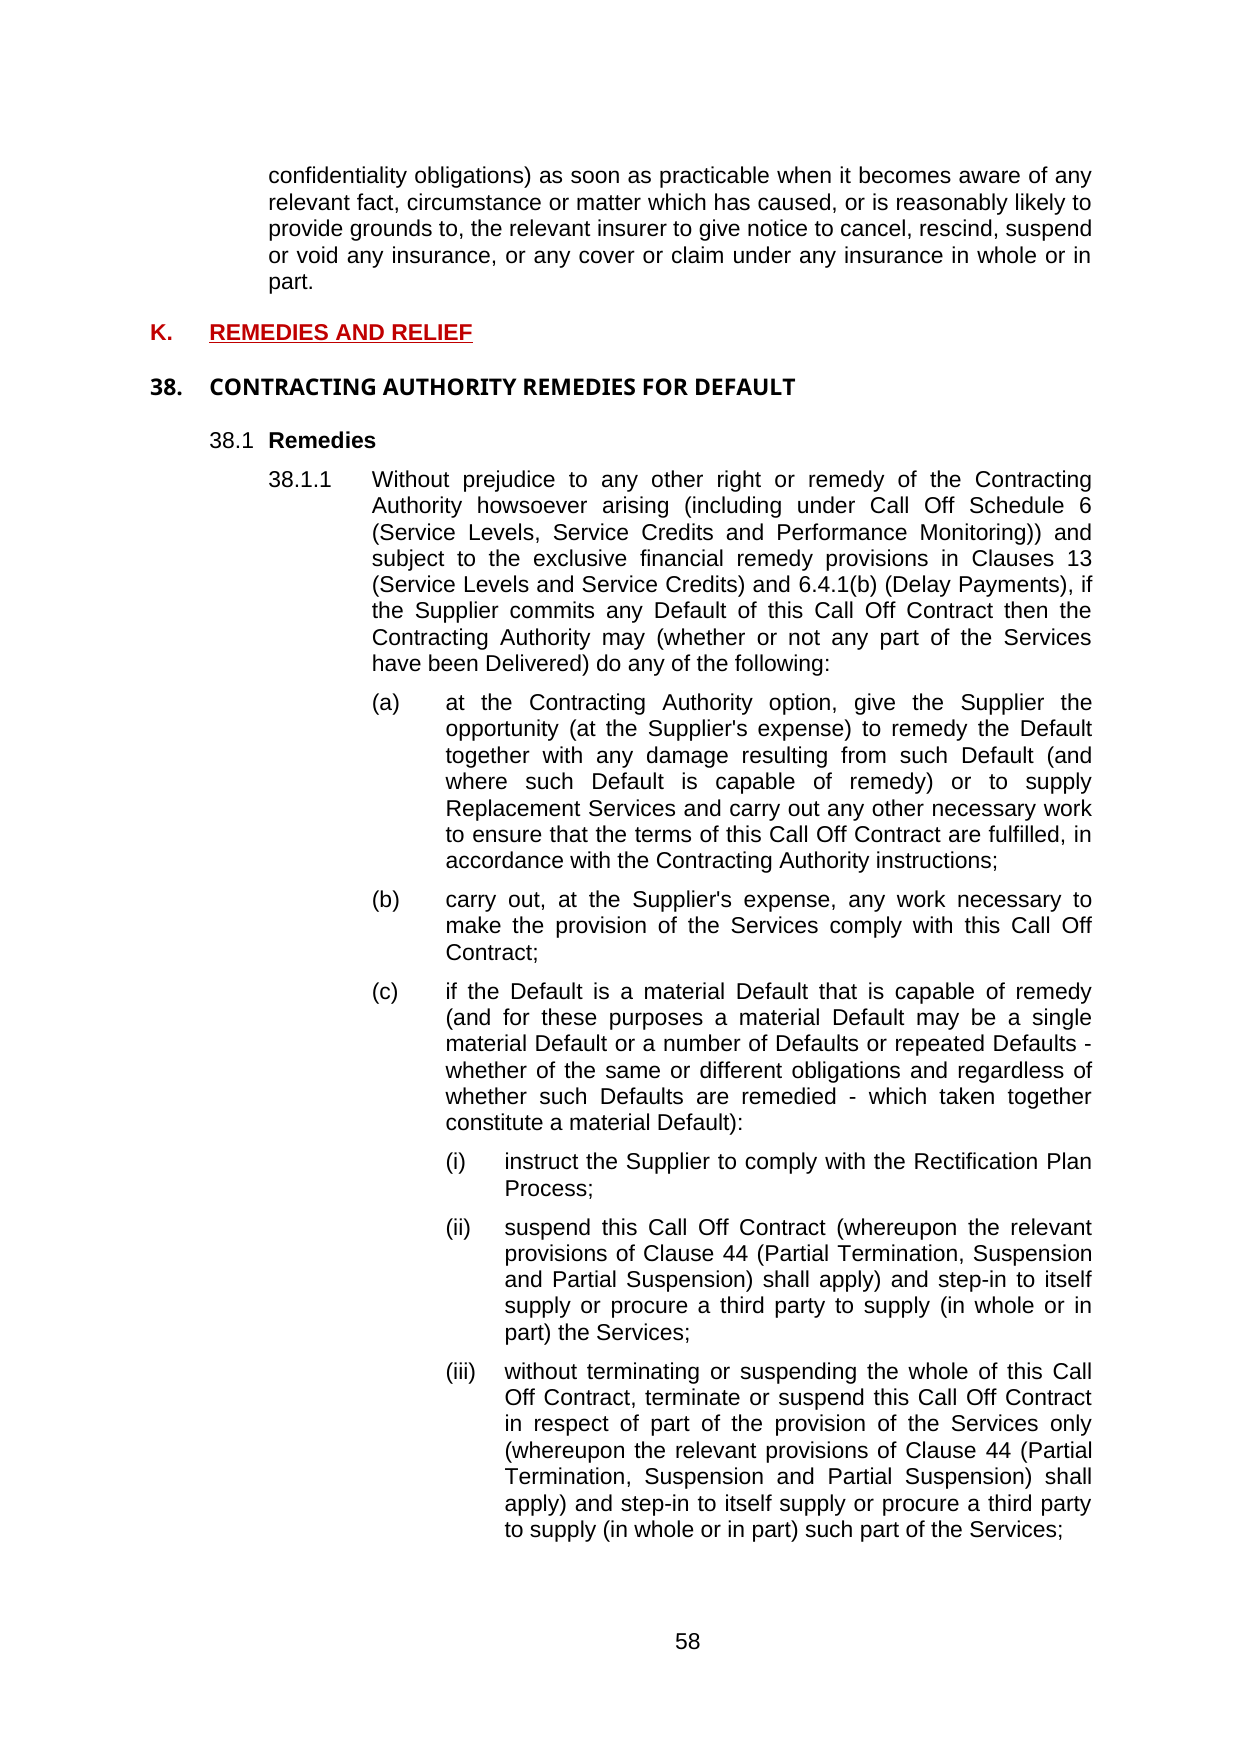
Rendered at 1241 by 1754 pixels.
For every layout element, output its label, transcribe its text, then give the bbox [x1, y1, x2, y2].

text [209, 162, 1093, 294]
text without terminating or suspending the whole of this Call Off Contract, terminate or suspend this Call Off Contract in respect of part of the provision of the Services only (whereupon the relevant provisions of Clause 44 (Partial Termination, Suspension and Partial Suspension) shall apply) and step-in to itself supply or procure a third party to supply (in whole or in part) such part of the Services; [445, 1358, 1093, 1542]
text carry out, at the Supplier's expense, any work necessary to make the provision of the Services comply with this Call Off Contract; [372, 886, 1093, 965]
text instruct the Supplier to comply with the Rectification Plan Process; [445, 1148, 1093, 1201]
subtitle Remedies [209, 427, 1093, 453]
subtitle REMEDIES AND RELIEF [150, 319, 1093, 346]
text Without prejudice to any other right or remedy of the Contracting Authority howsoever arising (including under Call Off Schedule 6 (Service Levels, Service Credits and Performance Monitoring)) and subject to the exclusive financial remedy provisions in Clauses 13 (Service Levels and Service Credits) and 6.4.1(b) (Delay Payments), if the Supplier commits any Default of this Call Off Contract then the Contracting Authority may (whether or not any part of the Services have been Delivered) do any of the following: [268, 466, 1093, 677]
text at the Contracting Authority option, give the Supplier the opportunity (at the Supplier's expense) to remedy the Default together with any damage resulting from such Default (and where such Default is capable of remedy) or to supply Replacement Services and carry out any other necessary work to ensure that the terms of this Call Off Contract are fulfilled, in accordance with the Contracting Authority instructions; [372, 689, 1093, 873]
text if the Default is a material Default that is capable of remedy (and for these purposes a material Default may be a single material Default or a number of Defaults or repeated Defaults - whether of the same or different obligations and regardless of whether such Defaults are remedied - which taken together constitute a material Default): [372, 978, 1093, 1136]
subtitle CONTRACTING AUTHORITY REMEDIES FOR DEFAULT [150, 371, 1093, 402]
text suspend this Call Off Contract (whereupon the relevant provisions of Clause 44 (Partial Termination, Suspension and Partial Suspension) shall apply) and step-in to itself supply or procure a third party to supply (in whole or in part) the Services; [445, 1213, 1093, 1345]
